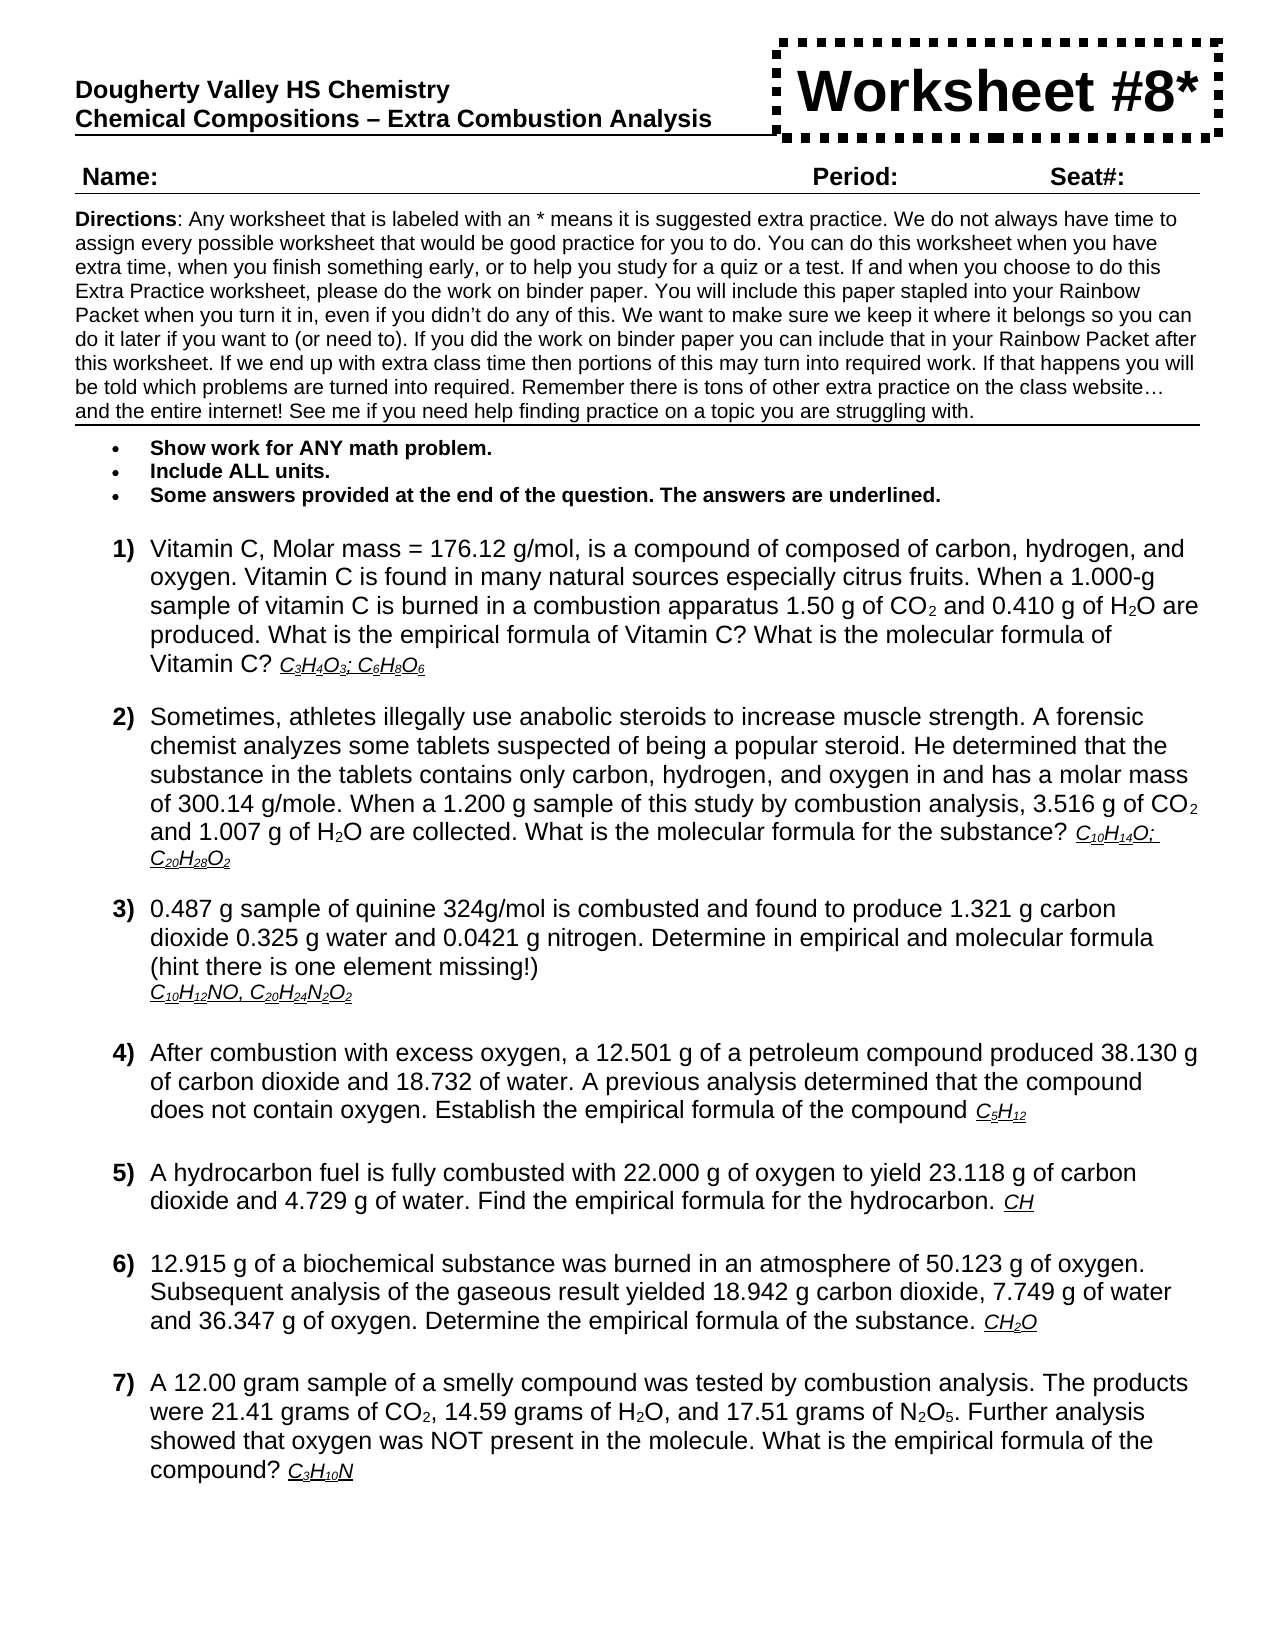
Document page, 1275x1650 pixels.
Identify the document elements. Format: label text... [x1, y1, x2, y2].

list A 12.00 gram sample of a smelly compound was tested by combustion analysis. The products were 21.41 grams of CO2, 14.59 grams of H2O, and 17.51 grams of N2O5. Further analysis showed that oxygen was NOT present in the molecule. What is the empirical formula of the compound? C3H10N [112, 1368, 1200, 1483]
text Name: Period: Seat#: [75, 162, 1200, 193]
list Include ALL units. [112, 459, 1178, 483]
list 12.915 g of a biochemical substance was burned in an atmosphere of 50.123 g of oxygen. Subsequent analysis of the gaseous result yielded 18.942 g carbon dioxide, 7.749 g of water and 36.347 g of oxygen. Determine the empirical formula of the substance. CH2O [112, 1248, 1200, 1335]
text Directions: Any worksheet that is labeled with an * means it is suggested extra practice. We do not always have time to assign every possible worksheet that would be good practice for you to do. You can do this worksheet when you have extra time, when you finish something early, or to help you study for a quiz or a test. If and when you choose to do this Extra Practice worksheet, please do the work on binder paper. You will include this paper stapled into your Rainbow Packet when you turn it in, even if you didn’t do any of this. We want to make sure we keep it where it belongs so you can do it later if you want to (or need to). If you did the work on binder paper you can include that in your Rainbow Packet after this worksheet. If we end up with extra class time then portions of this may turn into required work. If that happens you will be told which problems are turned into required. Remember there is tons of other extra practice on the class website…and the entire internet! See me if you need help finding practice on a topic you are struggling with. [75, 207, 1200, 424]
list 0.487 g sample of quinine 324g/mol is combusted and found to produce 1.321 g carbon dioxide 0.325 g water and 0.0421 g nitrogen. Determine in empirical and molecular formula (hint there is one element missing!) C10H12NO, C20H24N2O2 [112, 894, 1200, 1004]
list A hydrocarbon fuel is fully combusted with 22.000 g of oxygen to yield 23.118 g of carbon dioxide and 4.729 g of water. Find the empirical formula for the hydrocarbon. CH [112, 1157, 1200, 1215]
list Some answers provided at the end of the question. The answers are underlined. [112, 483, 1178, 533]
list Sometimes, athletes illegally use anabolic steroids to increase muscle strength. A forensic chemist analyzes some tablets suspected of being a popular steroid. He determined that the substance in the tablets contains only carbon, hydrogen, and oxygen in and has a molar mass of 300.14 g/mole. When a 1.200 g sample of this study by combustion analysis, 3.516 g of CO2 and 1.007 g of H2O are collected. What is the molecular formula for the substance? C10H14O; C20H28O2 [112, 702, 1200, 870]
list After combustion with excess oxygen, a 12.501 g of a petroleum compound produced 38.130 g of carbon dioxide and 18.732 of water. A previous analysis determined that the compound does not contain oxygen. Establish the empirical formula of the compound C5H12 [112, 1038, 1200, 1124]
list Vitamin C, Molar mass = 176.12 g/mol, is a compound of composed of carbon, hydrogen, and oxygen. Vitamin C is found in many natural sources especially citrus fruits. When a 1.000-g sample of vitamin C is burned in a combustion apparatus 1.50 g of CO2 and 0.410 g of H2O are produced. What is the empirical formula of Vitamin C? What is the molecular formula of Vitamin C? C3H4O3; C6H8O6 [112, 533, 1200, 677]
list Show work for ANY math problem. [112, 435, 1178, 459]
